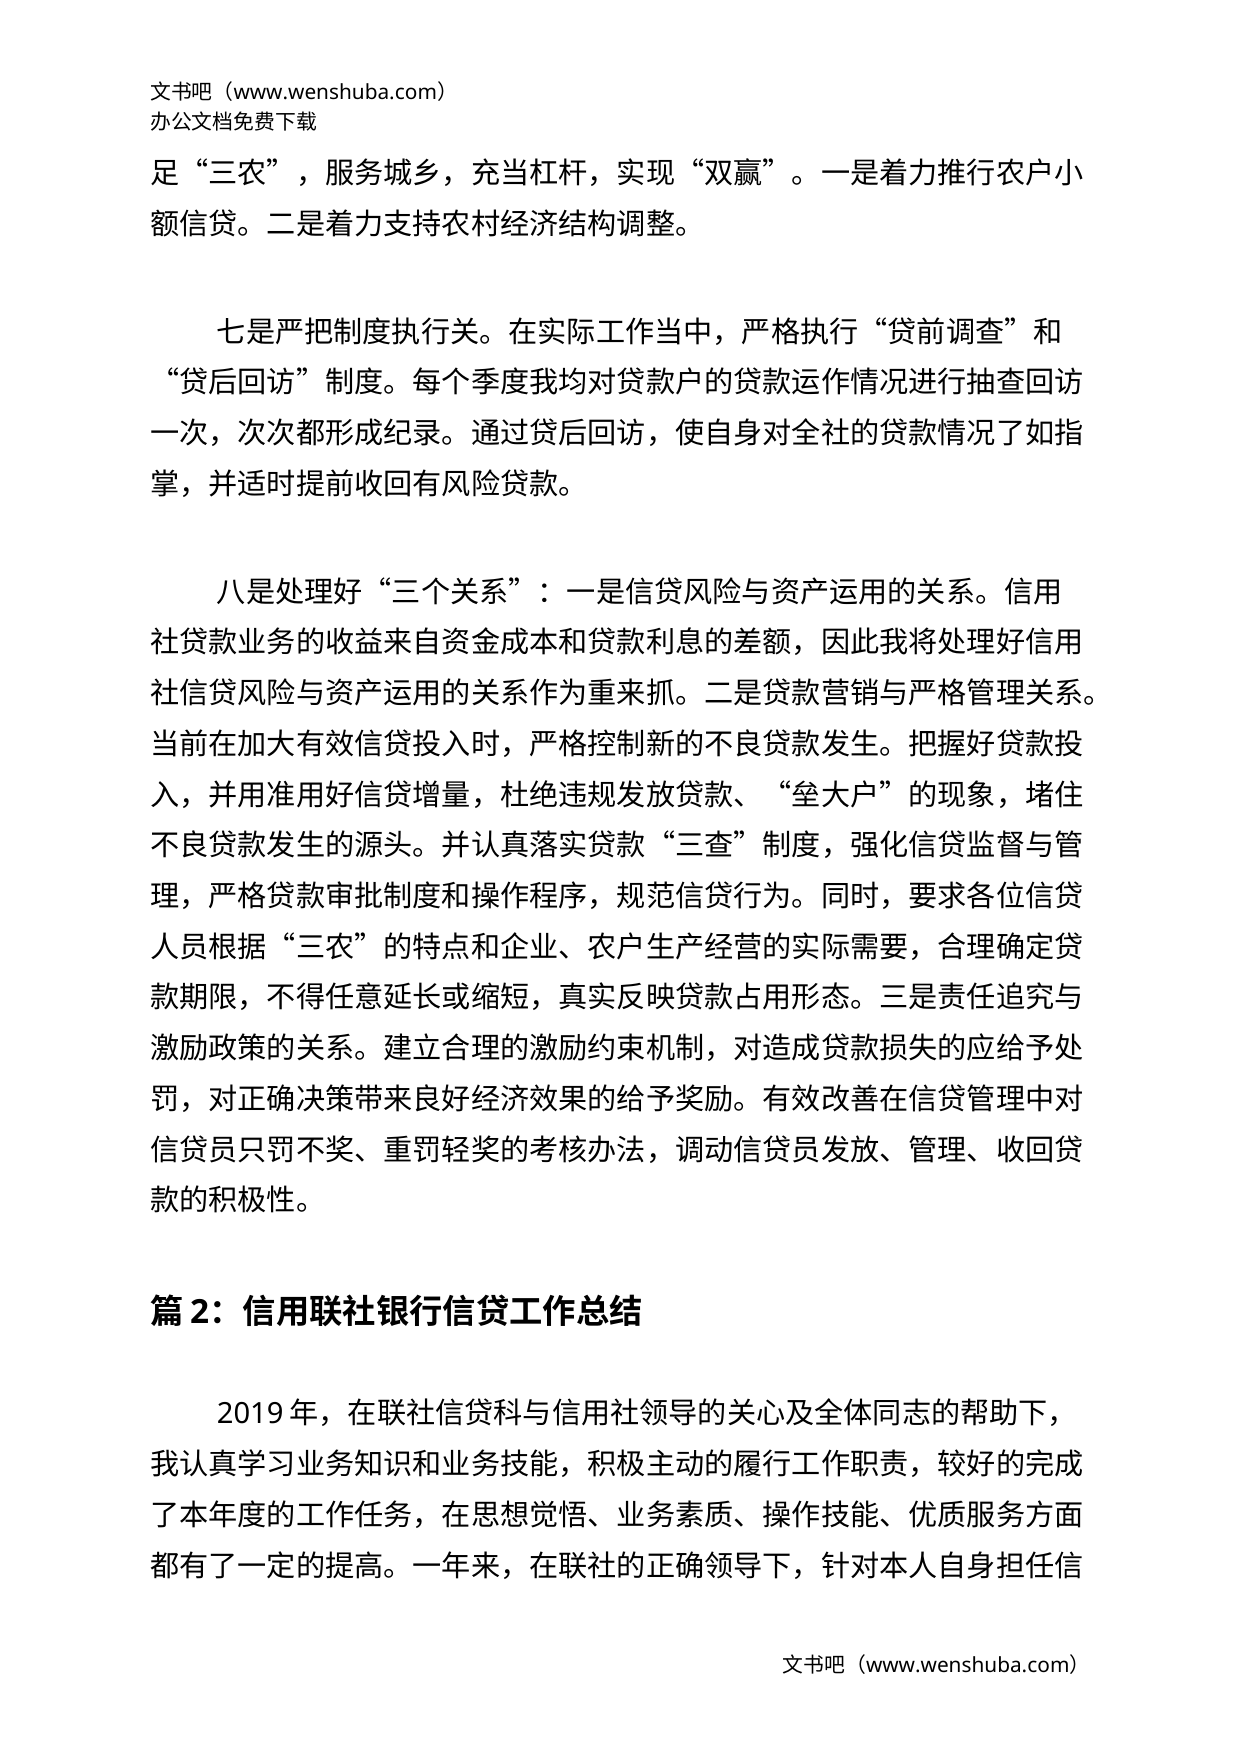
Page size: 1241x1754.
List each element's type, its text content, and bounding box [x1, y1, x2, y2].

text 八是处理好“三个关系”：一是信贷风险与资产运用的关系。信用社贷款业务的收益来自资金成本和贷款利息的差额，因此我将处理好信用社信贷风险与资产运用的关系作为重来抓。二是贷款营销与严格管理关系。当前在加大有效信贷投入时，严格控制新的不良贷款发生。把握好贷款投入，并用准用好信贷增量，杜绝违规发放贷款、“垒大户”的现象，堵住不良贷款发生的源头。并认真落实贷款“三查”制度，强化信贷监督与管理，严格贷款审批制度和操作程序，规范信贷行为。同时，要求各位信贷人员根据“三农”的特点和企业、农户生产经营的实际需要，合理确定贷款期限，不得任意延长或缩短，真实反映贷款占用形态。三是责任追究与激励政策的关系。建立合理的激励约束机制，对造成贷款损失的应给予处罚，对正确决策带来良好经济效果的给予奖励。有效改善在信贷管理中对信贷员只罚不奖、重罚轻奖的考核办法，调动信贷员发放、管理、收回贷款的积极性。 [150, 568, 1090, 1219]
text 篇2：信用联社银行信贷工作总结 [150, 1284, 1090, 1333]
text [150, 1390, 1090, 1584]
text 七是严把制度执行关。在实际工作当中，严格执行“贷前调查”和“贷后回访”制度。每个季度我均对贷款户的贷款运作情况进行抽查回访一次，次次都形成纪录。通过贷后回访，使自身对全社的贷款情况了如指掌，并适时提前收回有风险贷款。 [150, 308, 1090, 503]
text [150, 150, 1090, 243]
